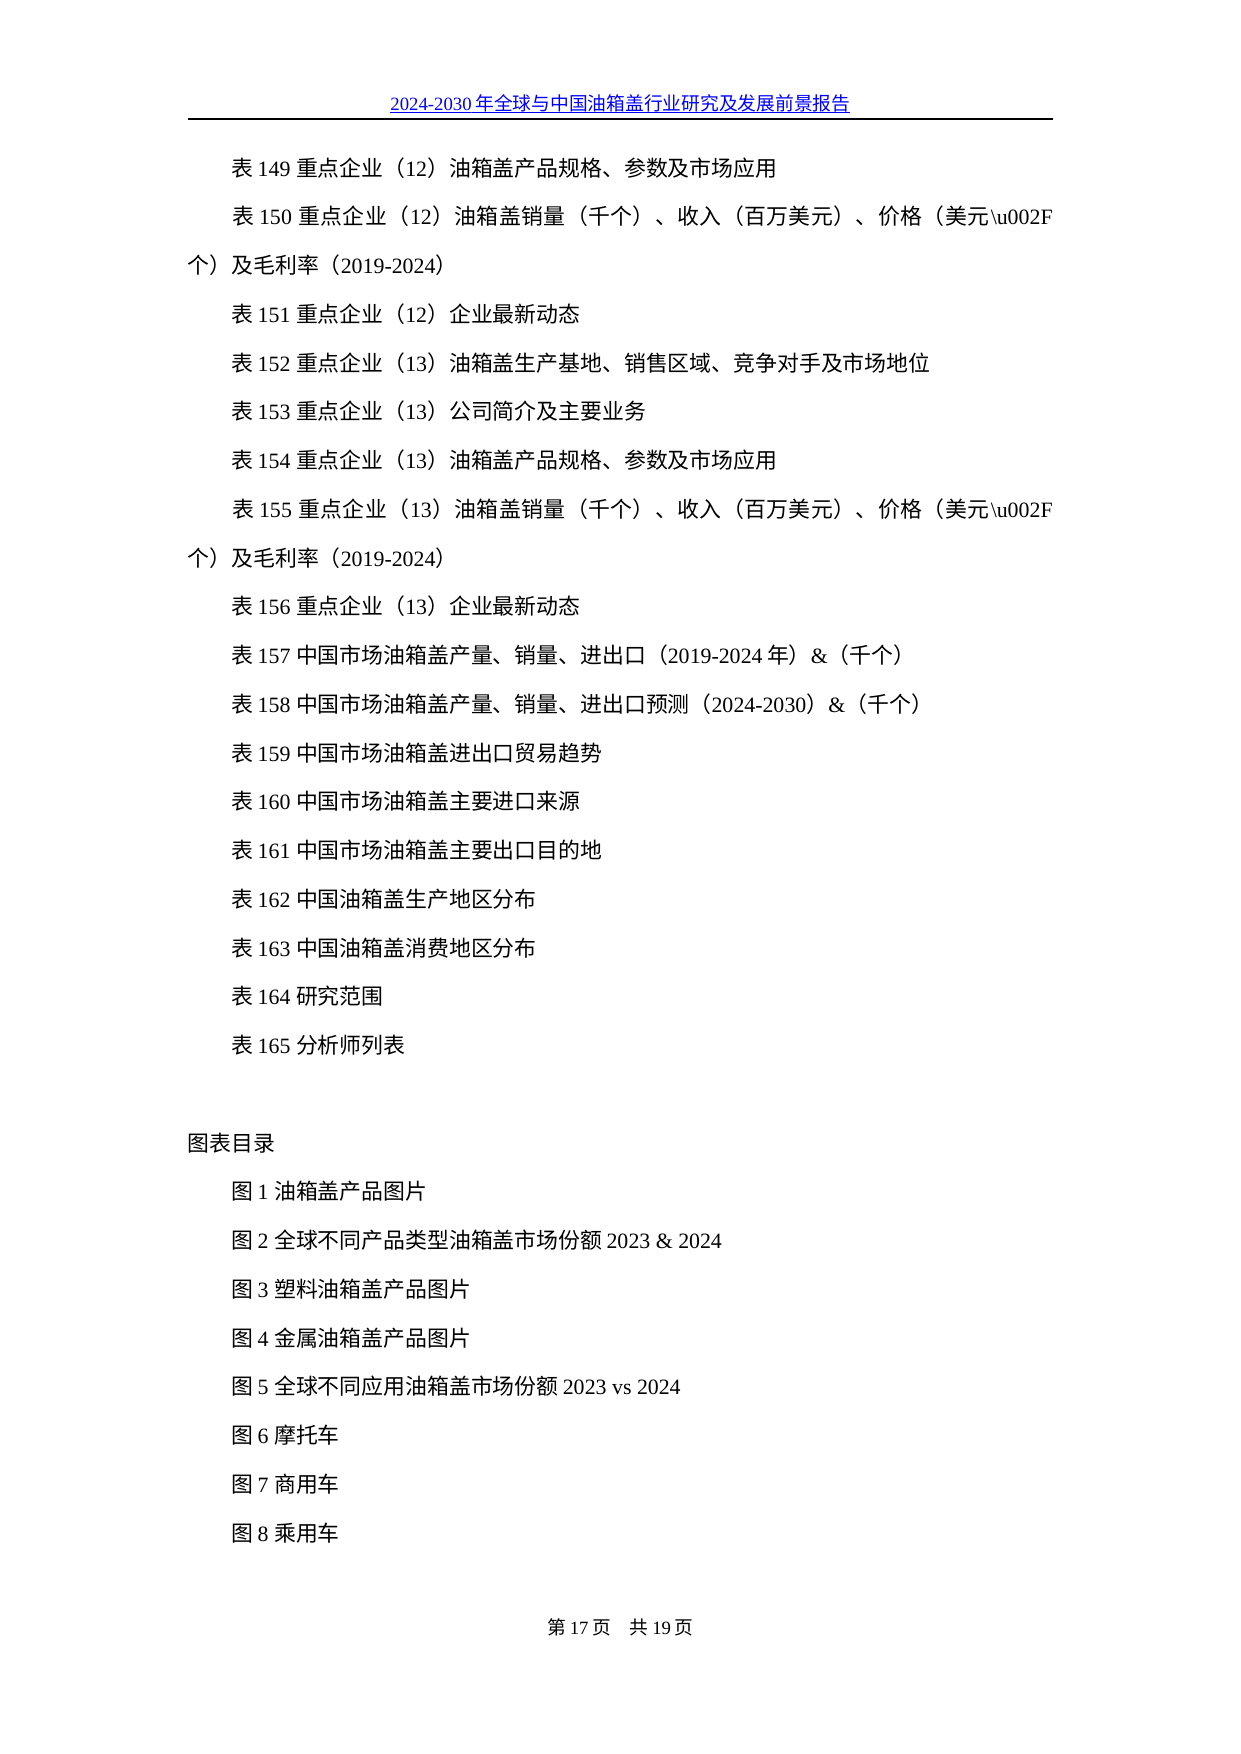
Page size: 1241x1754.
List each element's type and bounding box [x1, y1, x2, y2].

text [187, 150, 1053, 1548]
